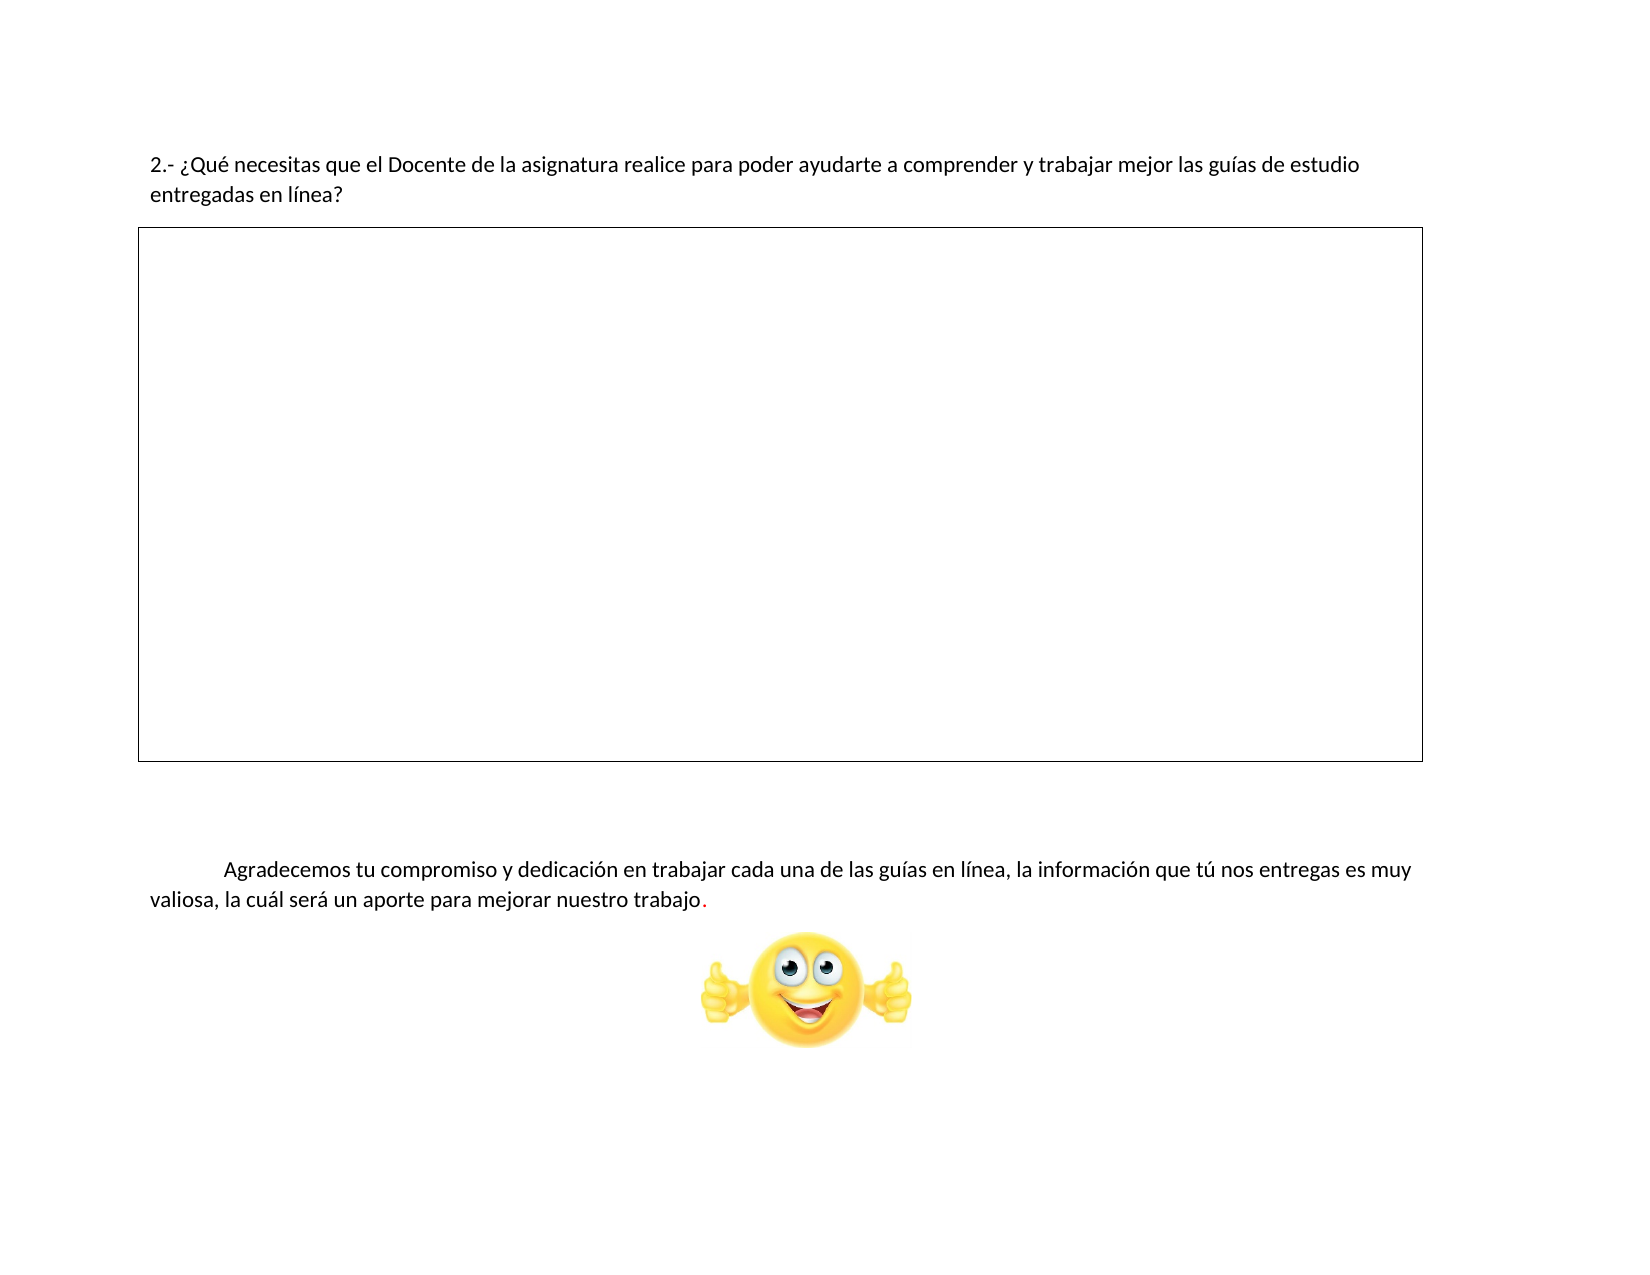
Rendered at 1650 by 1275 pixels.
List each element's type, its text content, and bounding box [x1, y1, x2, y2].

text Agradecemos tu compromiso y dedicación en trabajar cada una de las guías en línea, la información que tú nos entregas es muy valiosa, la cuál será un aporte para mejorar nuestro trabajo. [150, 855, 1462, 913]
table_header [139, 228, 1422, 761]
text 2.- ¿Qué necesitas que el Docente de la asignatura realice para poder ayudarte a comprender y trabajar mejor las guías de estudio entregadas en línea? [150, 150, 1462, 208]
picture [700, 932, 912, 1048]
